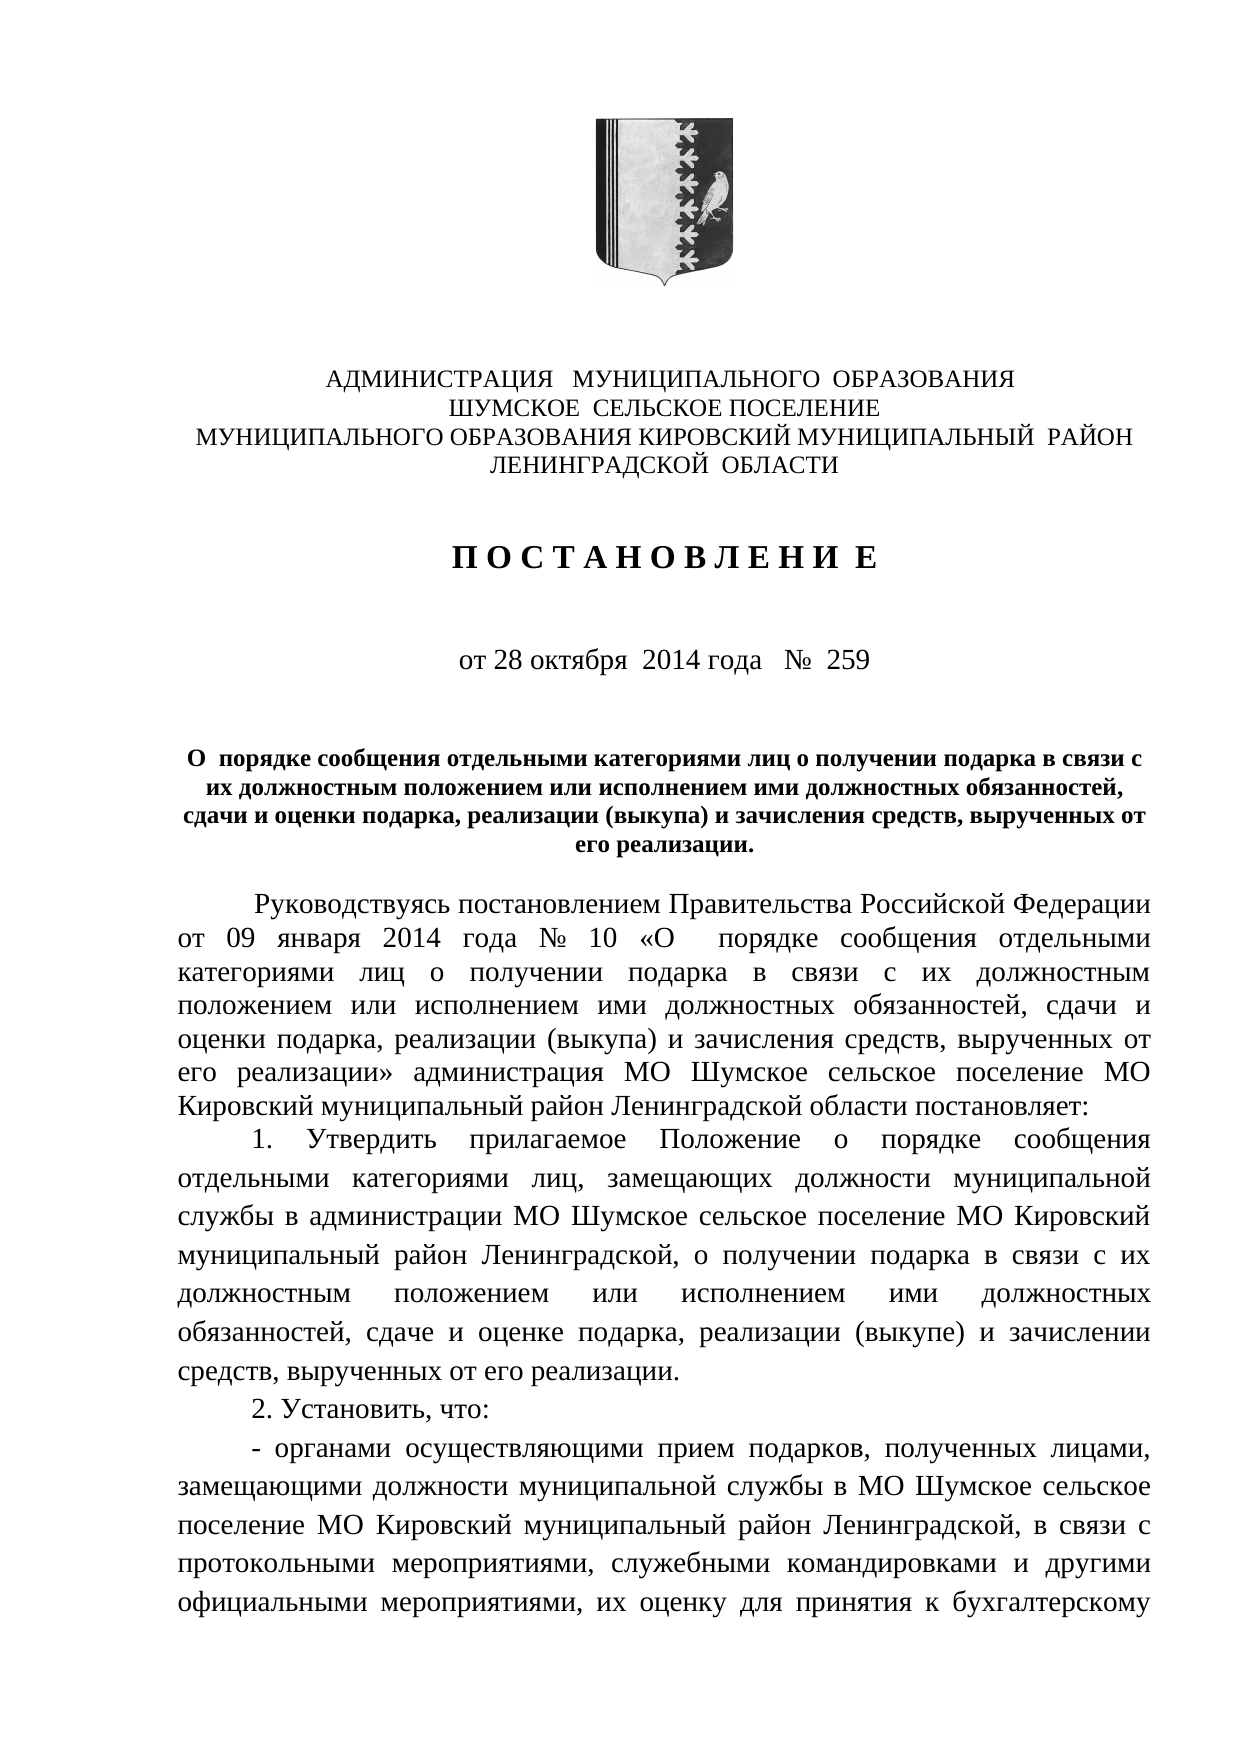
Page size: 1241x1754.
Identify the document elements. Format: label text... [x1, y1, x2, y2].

picture [595, 118, 734, 286]
text ЛЕНИНГРАДСКОЙ ОБЛАСТИ [177, 451, 1152, 479]
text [177, 1430, 1152, 1617]
text МУНИЦИПАЛЬНОГО ОБРАЗОВАНИЯ КИРОВСКИЙ МУНИЦИПАЛЬНЫЙ РАЙОН [177, 422, 1152, 451]
text ШУМСКОЕ СЕЛЬСКОЕ ПОСЕЛЕНИЕ [177, 393, 1152, 422]
text О порядке сообщения отдельными категориями лиц о получении подарка в связи с их должностным положением или исполнением ими должностных обязанностей, сдачи и оценки подарка, реализации (выкупа) и зачисления средств, вырученных от его реализации. [177, 743, 1152, 858]
text от 28 октября 2014 года № 259 [177, 642, 1152, 676]
text 2. Установить, что: [177, 1391, 1152, 1425]
text П О С Т А Н О В Л Е Н И Е [177, 537, 1152, 575]
text 1. Утвердить прилагаемое Положение о порядке сообщения отдельными категориями лиц, замещающих должности муниципальной службы в администрации МО Шумское сельское поселение МО Кировский муниципальный район Ленинградской, о получении подарка в связи с их должностным положением или исполнением ими должностных обязанностей, сдаче и оценке подарка, реализации (выкупе) и зачислении средств, вырученных от его реализации. [177, 1121, 1152, 1386]
text Руководствуясь постановлением Правительства Российской Федерации от 09 января 2014 года № 10 «О порядке сообщения отдельными категориями лиц о получении подарка в связи с их должностным положением или исполнением ими должностных обязанностей, сдачи и оценки подарка, реализации (выкупа) и зачисления средств, вырученных от его реализации» администрация МО Шумское сельское поселение МО Кировский муниципальный район Ленинградской области постановляет: [177, 887, 1152, 1121]
text АДМИНИСТРАЦИЯ МУНИЦИПАЛЬНОГО ОБРАЗОВАНИЯ [177, 364, 1152, 393]
